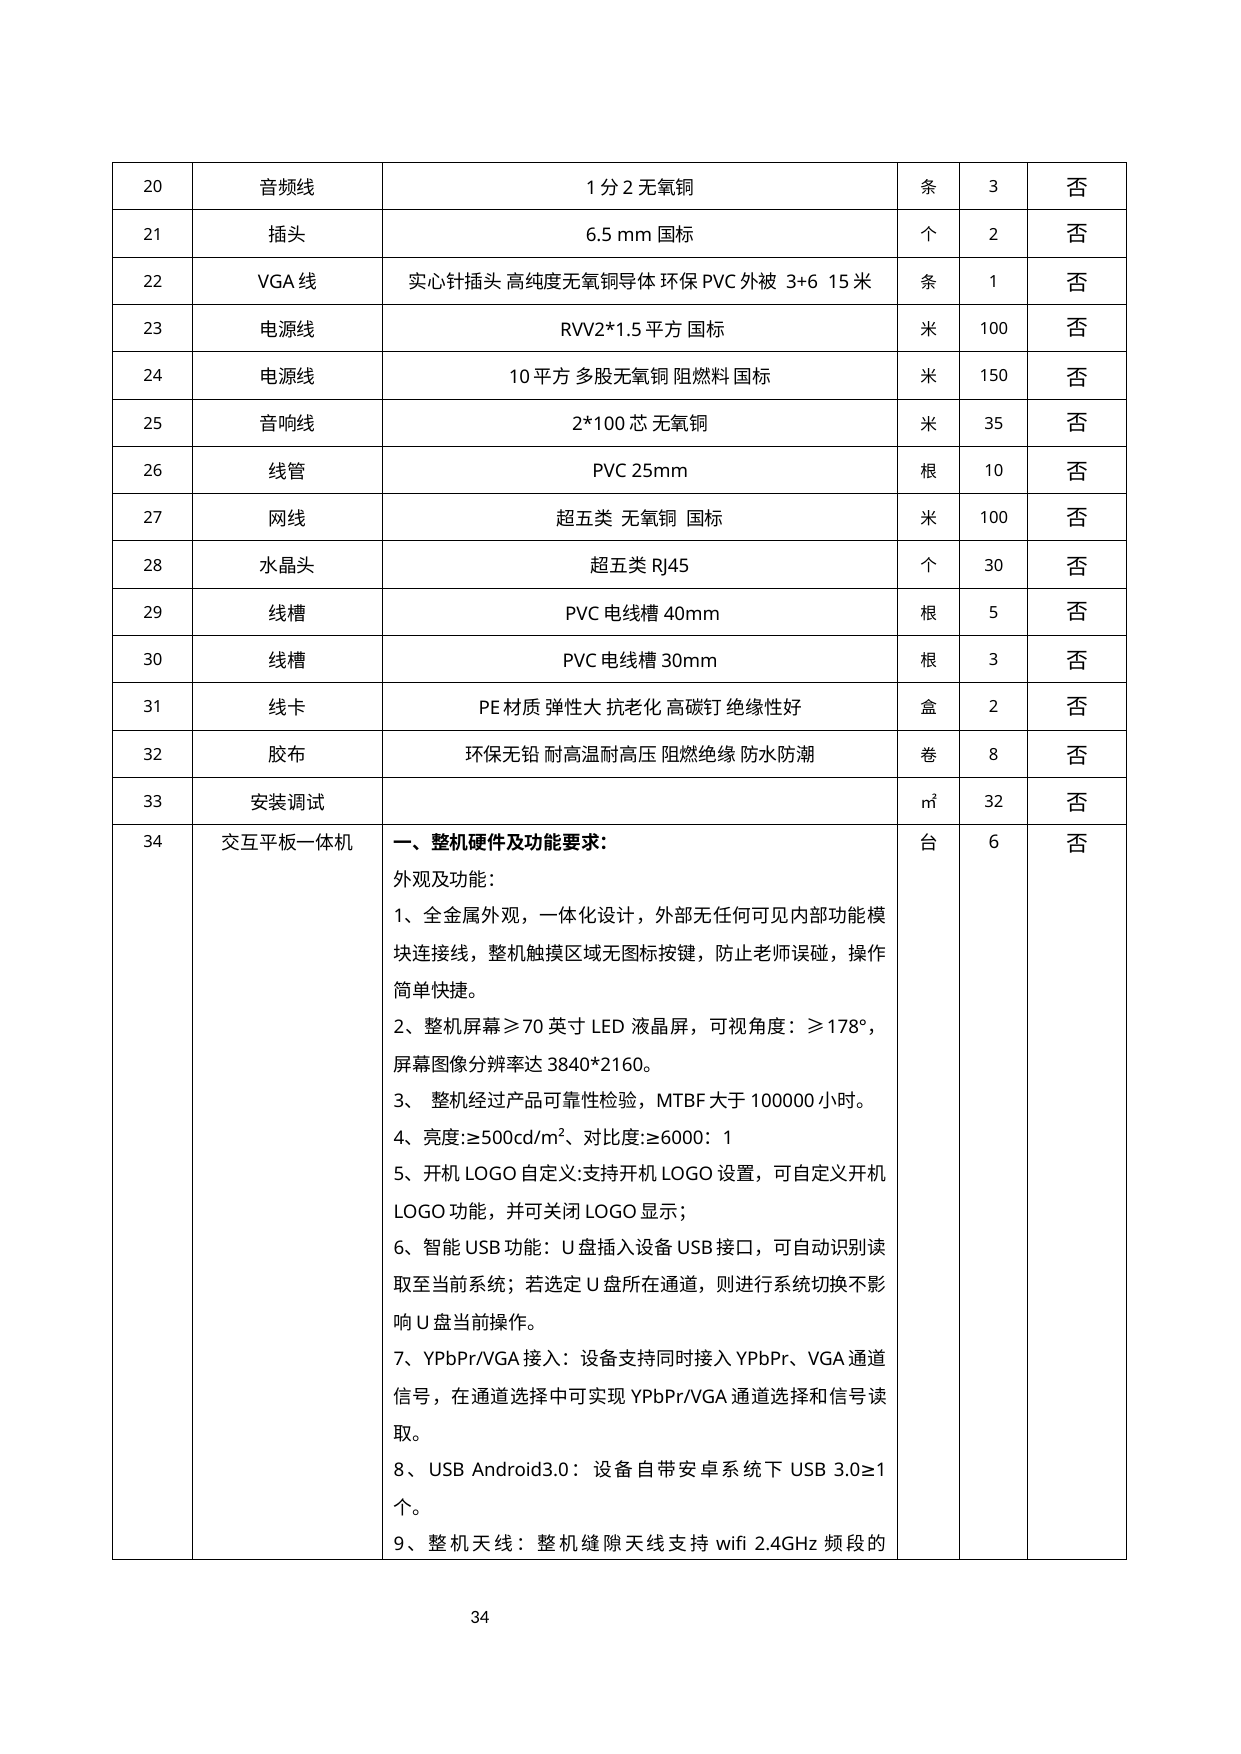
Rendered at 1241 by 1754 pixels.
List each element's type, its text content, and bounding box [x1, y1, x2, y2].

table_cell PVC电线槽 30mm [383, 636, 897, 682]
table_cell 35 [960, 400, 1027, 446]
table_cell 29 [113, 589, 192, 635]
table_cell 电源线 [193, 352, 382, 398]
table_cell 米 [898, 305, 959, 351]
table_cell 25 [113, 400, 192, 446]
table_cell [383, 825, 897, 1559]
table_cell 插头 [193, 210, 382, 257]
table_cell 米 [898, 352, 959, 398]
table_cell 32 [960, 778, 1027, 824]
table_cell 线管 [193, 447, 382, 493]
table_cell 否 [1028, 825, 1126, 1559]
table_cell 盒 [898, 683, 959, 729]
table_cell 胶布 [193, 731, 382, 777]
table_cell 2 [960, 683, 1027, 729]
table_cell 否 [1028, 305, 1126, 351]
table_cell 米 [898, 494, 959, 540]
table_cell 线卡 [193, 683, 382, 729]
table_cell 根 [898, 636, 959, 682]
table_cell 8 [960, 731, 1027, 777]
table_cell 32 [113, 731, 192, 777]
table_cell PVC电线槽 40mm [383, 589, 897, 635]
table_cell 音响线 [193, 400, 382, 446]
table_cell 实心针插头 高纯度无氧铜导体 环保PVC外被 3+6 15米 [383, 258, 897, 304]
table_cell 个 [898, 210, 959, 257]
table_cell [383, 778, 897, 824]
table_cell 否 [1028, 163, 1126, 209]
table_cell 米 [898, 400, 959, 446]
table_cell 否 [1028, 352, 1126, 398]
table_cell 100 [960, 305, 1027, 351]
table_cell 3 [960, 163, 1027, 209]
table_cell 条 [898, 258, 959, 304]
table_cell 线槽 [193, 589, 382, 635]
table_cell 超五类 RJ45 [383, 541, 897, 588]
table_cell 安装调试 [193, 778, 382, 824]
table_cell 21 [113, 210, 192, 257]
table_cell 33 [113, 778, 192, 824]
table_cell 22 [113, 258, 192, 304]
table_cell 根 [898, 589, 959, 635]
table_cell 条 [898, 163, 959, 209]
table_cell 台 [898, 825, 959, 1559]
table_cell 2 [960, 210, 1027, 257]
table_cell 电源线 [193, 305, 382, 351]
table_cell 1分2 无氧铜 [383, 163, 897, 209]
table_cell 5 [960, 589, 1027, 635]
table_cell 否 [1028, 494, 1126, 540]
table_cell 27 [113, 494, 192, 540]
table_cell 28 [113, 541, 192, 588]
table_cell 150 [960, 352, 1027, 398]
table_cell 否 [1028, 210, 1126, 257]
table_cell 30 [960, 541, 1027, 588]
table_cell 10平方 多股无氧铜 阻燃料 国标 [383, 352, 897, 398]
table_cell 个 [898, 541, 959, 588]
table_cell 26 [113, 447, 192, 493]
table_cell 6 [960, 825, 1027, 1559]
table_cell 线槽 [193, 636, 382, 682]
table_cell RVV2*1.5平方 国标 [383, 305, 897, 351]
table_cell 网线 [193, 494, 382, 540]
table_cell 卷 [898, 731, 959, 777]
table_cell PE材质 弹性大 抗老化 高碳钉 绝缘性好 [383, 683, 897, 729]
table_cell VGA线 [193, 258, 382, 304]
table_cell 34 [113, 825, 192, 1559]
table_cell 否 [1028, 636, 1126, 682]
table_cell 20 [113, 163, 192, 209]
table_cell 否 [1028, 447, 1126, 493]
table_cell 超五类 无氧铜 国标 [383, 494, 897, 540]
table_cell 根 [898, 447, 959, 493]
table_cell 否 [1028, 258, 1126, 304]
table_cell 否 [1028, 541, 1126, 588]
table_cell 24 [113, 352, 192, 398]
table_cell 31 [113, 683, 192, 729]
table_cell 1 [960, 258, 1027, 304]
table_cell 音频线 [193, 163, 382, 209]
table_cell 23 [113, 305, 192, 351]
table_cell 否 [1028, 589, 1126, 635]
table_cell PVC 25mm [383, 447, 897, 493]
table_cell 否 [1028, 400, 1126, 446]
table_cell 环保无铅 耐高温耐高压 阻燃绝缘 防水防潮 [383, 731, 897, 777]
table_cell 否 [1028, 683, 1126, 729]
table_cell 6.5 mm 国标 [383, 210, 897, 257]
table_cell 3 [960, 636, 1027, 682]
table_cell 30 [113, 636, 192, 682]
table_cell 否 [1028, 778, 1126, 824]
table_cell ㎡ [898, 778, 959, 824]
table_cell 100 [960, 494, 1027, 540]
table_cell 2*100芯 无氧铜 [383, 400, 897, 446]
table_cell 交互平板一体机 [193, 825, 382, 1559]
table_cell 水晶头 [193, 541, 382, 588]
table_cell 否 [1028, 731, 1126, 777]
table_cell 10 [960, 447, 1027, 493]
